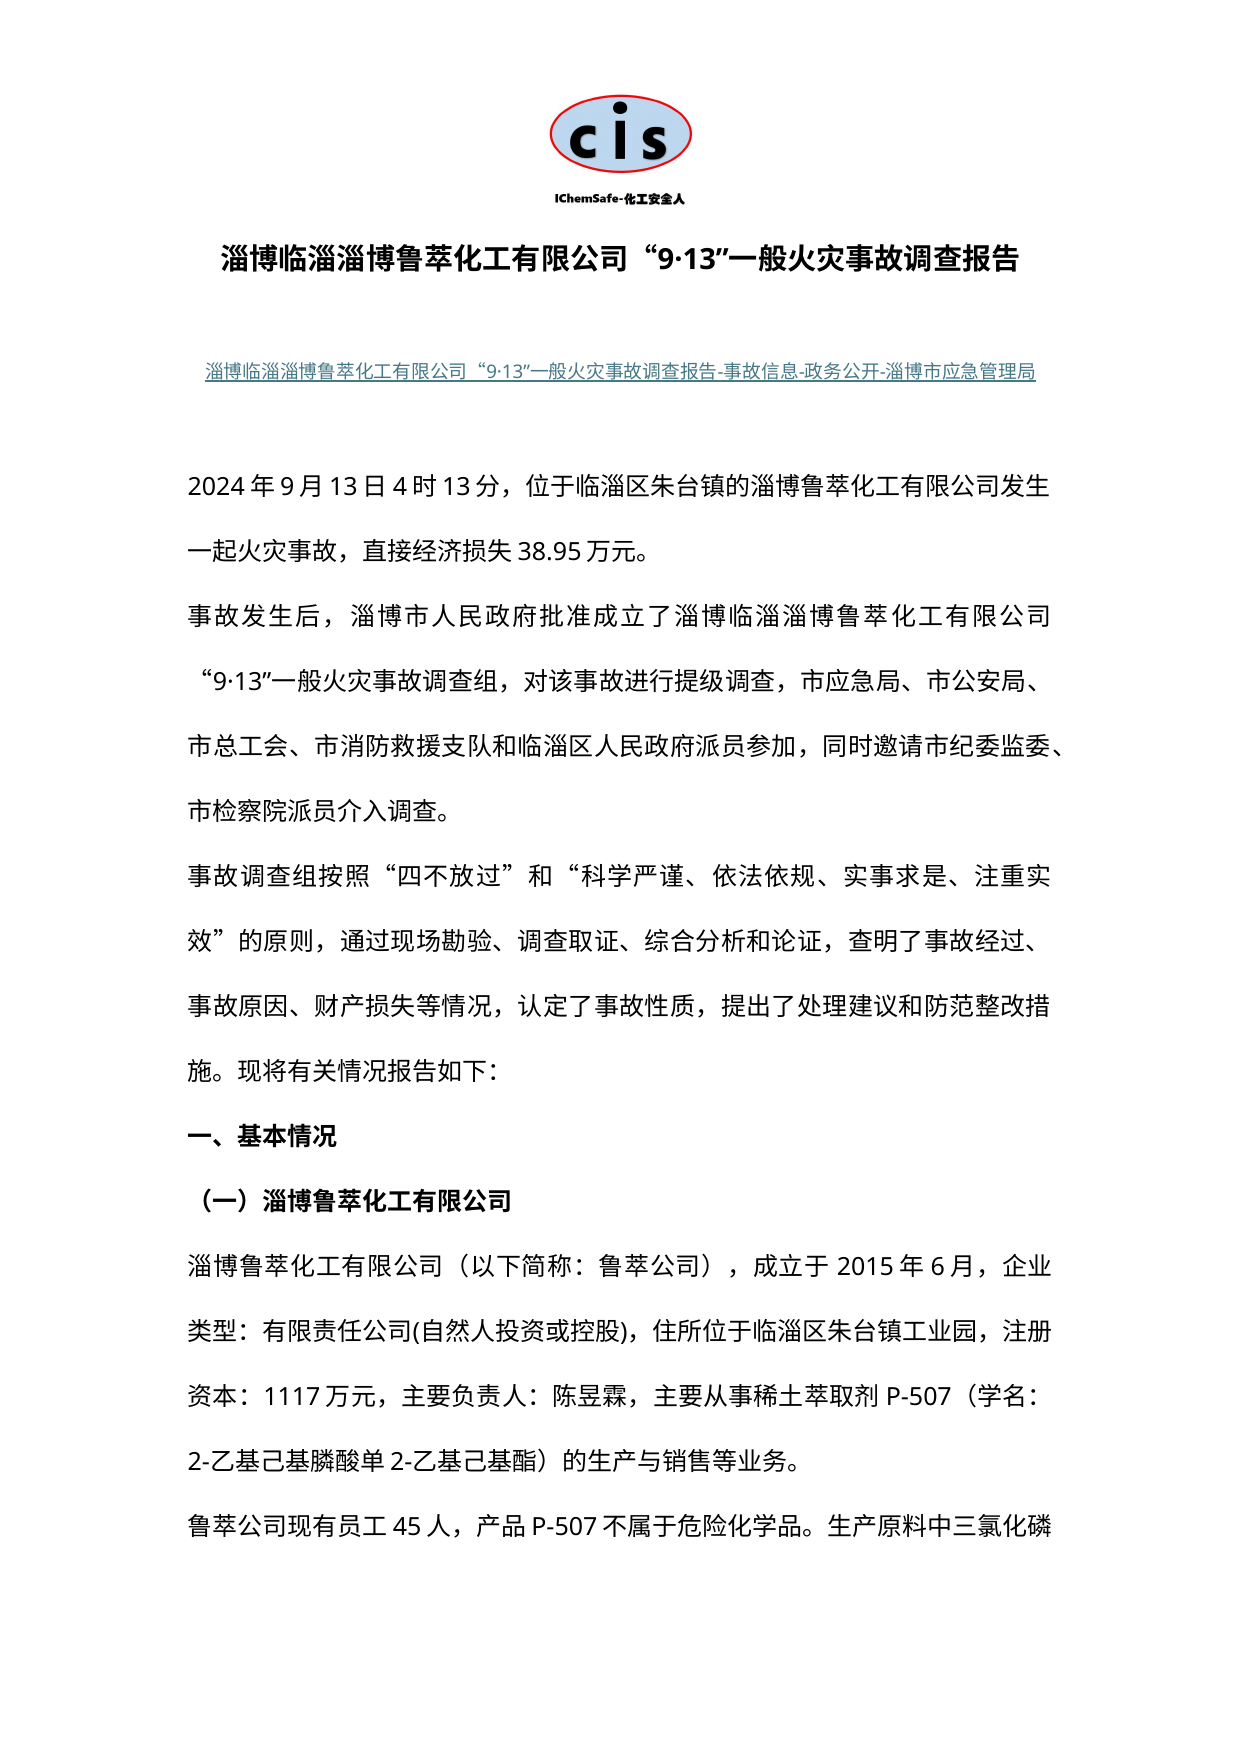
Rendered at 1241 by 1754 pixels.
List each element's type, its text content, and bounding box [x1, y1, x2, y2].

text （一）淄博鲁萃化工有限公司 [187, 1167, 1053, 1232]
text 事故发生后，淄博市人民政府批准成立了淄博临淄淄博鲁萃化工有限公司“9·13”一般火灾事故调查组，对该事故进行提级调查，市应急局、市公安局、市总工会、市消防救援支队和临淄区人民政府派员参加，同时邀请市纪委监委、市检察院派员介入调查。 [187, 582, 1053, 842]
text 淄博临淄淄博鲁萃化工有限公司“9·13”一般火灾事故调查报告 [187, 224, 1053, 289]
text 2024年9月13日4时13分，位于临淄区朱台镇的淄博鲁萃化工有限公司发生一起火灾事故，直接经济损失38.95万元。 [187, 452, 1053, 582]
text 鲁萃公司现有员工45人，产品P-507不属于危险化学品。生产原料中三氯化磷和氢氧化钠属于危险化学品，但其使用量均未达到《危险化学品安全使用许可证》发证要求的最低使用量标准，不需要取得《危险化学品安全使用许可证》。P-507生产厂房为单层钢结构，厂房南北长28米，东西宽10米，高15米。 [187, 1492, 1053, 1557]
picture [547, 88, 694, 210]
text 淄博临淄淄博鲁萃化工有限公司“9·13”一般火灾事故调查报告-事故信息-政务公开-淄博市应急管理局 [187, 354, 1053, 387]
text 事故调查组按照“四不放过”和“科学严谨、依法依规、实事求是、注重实效”的原则，通过现场勘验、调查取证、综合分析和论证，查明了事故经过、事故原因、财产损失等情况，认定了事故性质，提出了处理建议和防范整改措施。现将有关情况报告如下： [187, 842, 1053, 1102]
text 淄博鲁萃化工有限公司（以下简称：鲁萃公司），成立于2015年6月，企业类型：有限责任公司(自然人投资或控股)，住所位于临淄区朱台镇工业园，注册资本：1117万元，主要负责人：陈昱霖，主要从事稀土萃取剂P-507（学名：2-乙基己基膦酸单2-乙基己基酯）的生产与销售等业务。 [187, 1232, 1053, 1492]
text 一、基本情况 [187, 1102, 1053, 1167]
